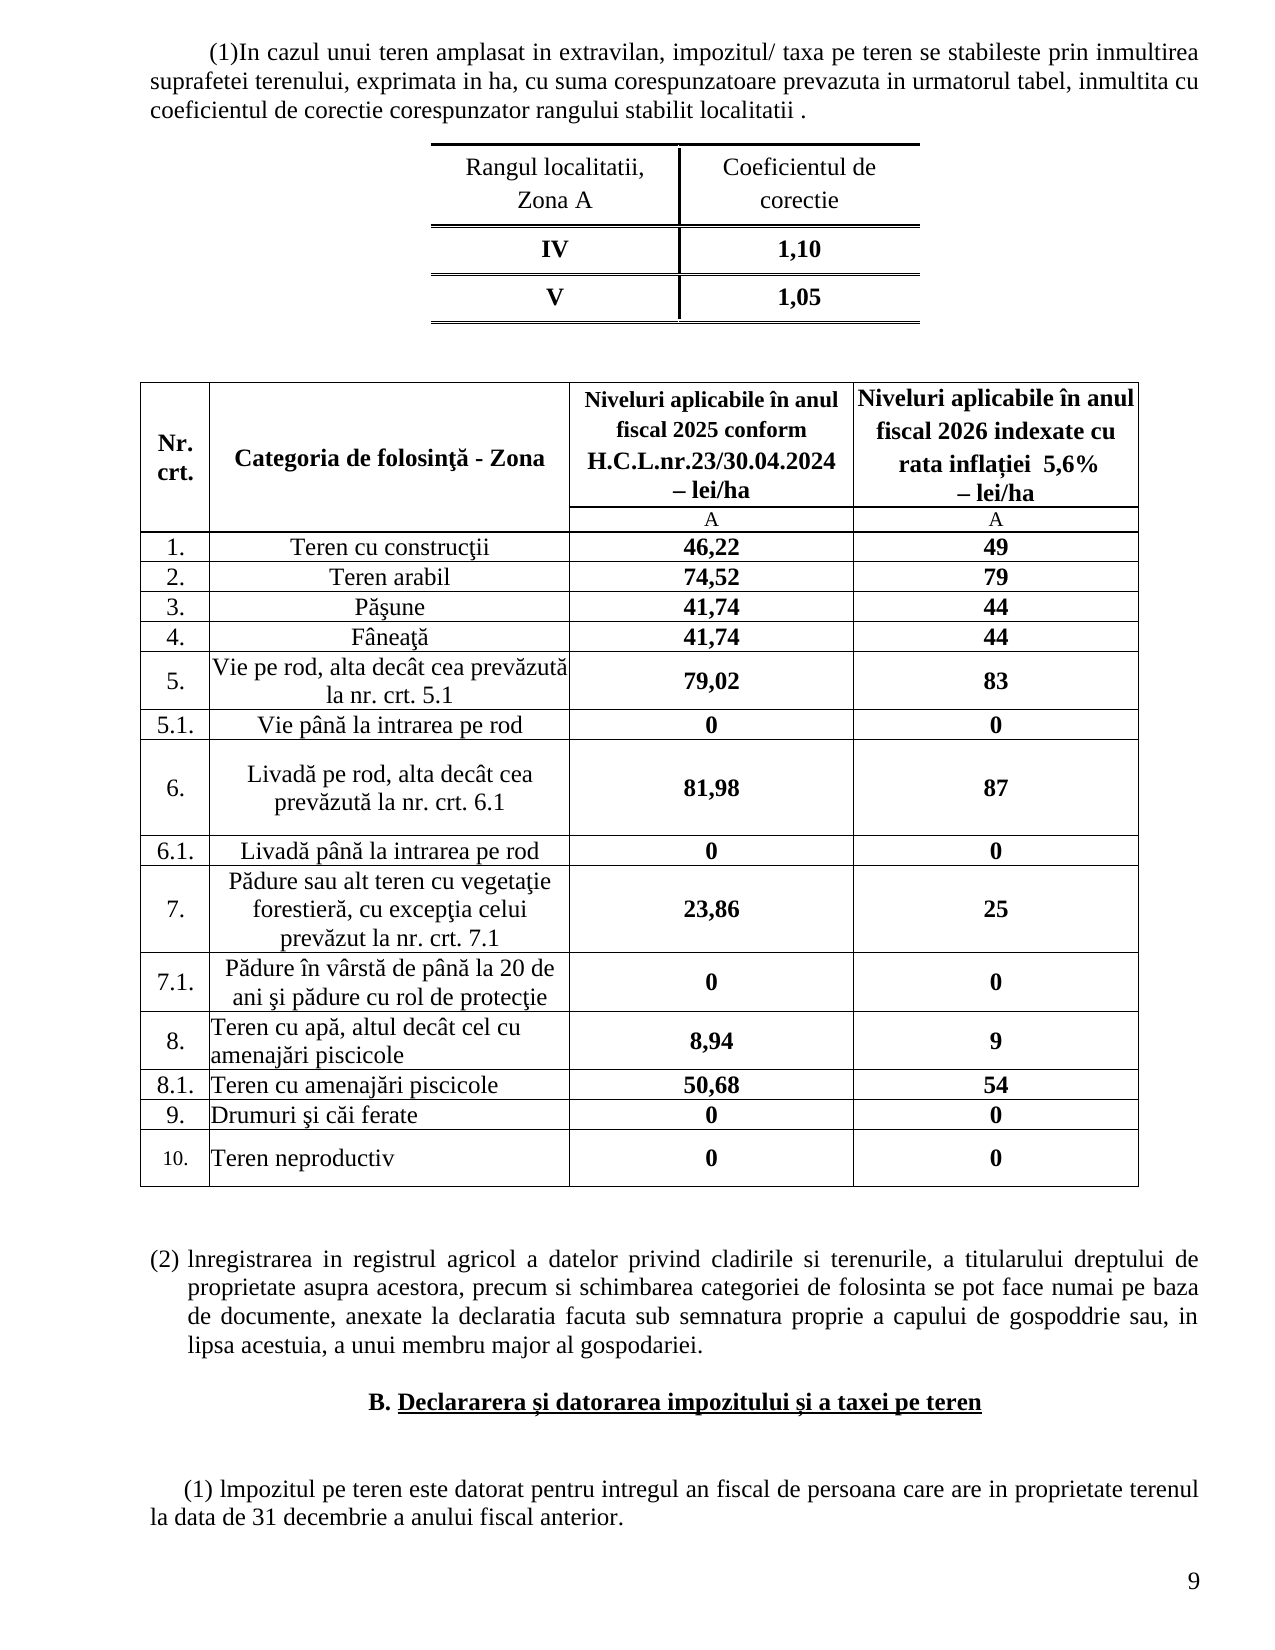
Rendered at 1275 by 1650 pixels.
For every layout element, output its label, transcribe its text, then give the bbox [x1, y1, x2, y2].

table_header Rangul localitatii, Zona A [431, 145, 679, 224]
table_cell 1,05 [679, 276, 919, 321]
table_cell 7.1. [141, 953, 209, 1011]
table_cell 4. [141, 622, 209, 651]
table_header Nr. crt. [141, 383, 209, 531]
text B. Declararera și datorarea impozitului și a taxei pe teren [150, 1387, 1200, 1416]
table_cell Drumuri şi căi ferate [210, 1100, 569, 1129]
table_cell 0 [570, 1130, 853, 1186]
table_cell 0 [854, 836, 1138, 865]
table_cell 8,94 [570, 1012, 853, 1069]
table_cell Păşune [210, 592, 569, 621]
list In cazul unui teren amplasat in extravilan, impozitul/ taxa pe teren se stabileste prin inmultirea suprafetei terenului, exprimata in ha, cu suma corespunzatoare prevazuta in urmatorul tabel, inmultita cu coeficientul de corectie corespunzator rangului stabilit localitatii . [150, 37, 1200, 124]
table_cell 8. [141, 1012, 209, 1069]
table_cell A [570, 508, 853, 531]
table_cell 10. [141, 1130, 209, 1186]
table_cell Livadă pe rod, alta decât cea prevăzută la nr. crt. 6.1 [210, 740, 569, 835]
table_cell 9 [854, 1012, 1138, 1069]
table_cell Teren cu construcţii [210, 533, 569, 561]
table_cell 6. [141, 740, 209, 835]
table_header Coeficientul de corectie [679, 146, 919, 224]
table_header Niveluri aplicabile în anul fiscal 2026 indexate cu rata inflației 5,6% – lei/ha [854, 383, 1138, 506]
table_cell 83 [854, 652, 1138, 709]
table_header Categoria de folosinţă - Zona [210, 383, 569, 531]
table_cell 9. [141, 1100, 209, 1129]
table_cell 41,74 [570, 592, 853, 621]
table_cell 5. [141, 652, 209, 709]
table_cell 0 [854, 953, 1138, 1011]
table_cell 74,52 [570, 562, 853, 591]
table_cell Teren arabil [210, 562, 569, 591]
table_cell Teren neproductiv [210, 1130, 569, 1186]
table_cell Vie până la intrarea pe rod [210, 710, 569, 739]
table_cell 1,10 [681, 228, 919, 272]
table_cell 0 [854, 710, 1138, 739]
table_cell 5.1. [141, 710, 209, 739]
table_cell 8.1. [141, 1070, 209, 1099]
table_cell 23,86 [570, 866, 853, 952]
table_cell Livadă până la intrarea pe rod [210, 836, 569, 865]
table_cell 0 [570, 710, 853, 739]
table_cell 79,02 [570, 652, 853, 709]
table_cell 25 [854, 866, 1138, 952]
table_cell Teren cu amenajări piscicole [210, 1070, 569, 1099]
table_cell 50,68 [570, 1070, 853, 1099]
table_cell 1. [141, 533, 209, 561]
table_cell 0 [854, 1130, 1138, 1186]
table_cell 0 [570, 953, 853, 1011]
table_cell 0 [854, 1100, 1138, 1129]
table_cell 0 [570, 836, 853, 865]
table_cell 44 [854, 592, 1138, 621]
table_cell 49 [854, 533, 1138, 561]
table_cell 6.1. [141, 836, 209, 865]
table_cell Teren cu apă, altul decât cel cu amenajări piscicole [210, 1012, 569, 1069]
table_cell Vie pe rod, alta decât cea prevăzută la nr. crt. 5.1 [210, 652, 569, 709]
table_cell 81,98 [570, 740, 853, 835]
text (1) lmpozitul pe teren este datorat pentru intregul an fiscal de persoana care are in proprietate terenul la data de 31 decembrie a anului fiscal anterior. [150, 1474, 1200, 1531]
table_cell 0 [570, 1100, 853, 1129]
table_cell 79 [854, 562, 1138, 591]
table_cell Fâneaţă [210, 622, 569, 651]
table_cell 41,74 [570, 622, 853, 651]
table_cell Pădure sau alt teren cu vegetaţie forestieră, cu excepţia celui prevăzut la nr. crt. 7.1 [210, 866, 569, 952]
list lnregistrarea in registrul agricol a datelor privind cladirile si terenurile, a titularului dreptului de proprietate asupra acestora, precum si schimbarea categoriei de folosinta se pot face numai pe baza de documente, anexate la declaratia facuta sub semnatura proprie a capului de gospoddrie sau, in lipsa acestuia, a unui membru major al gospodariei. [150, 1244, 1200, 1359]
table_cell A [854, 508, 1138, 531]
table_cell 44 [854, 622, 1138, 651]
table_cell 2. [141, 562, 209, 591]
table_cell 54 [854, 1070, 1138, 1099]
table_cell IV [431, 228, 678, 272]
table_header Niveluri aplicabile în anul fiscal 2025 conform H.C.L.nr.23/30.04.2024 – lei/ha [570, 383, 853, 506]
table_cell 46,22 [570, 533, 853, 561]
table_cell 3. [141, 592, 209, 621]
table_cell 87 [854, 740, 1138, 835]
table_cell V [431, 276, 679, 321]
table_cell 7. [141, 866, 209, 952]
table_cell Pădure în vârstă de până la 20 de ani şi pădure cu rol de protecţie [210, 953, 569, 1011]
